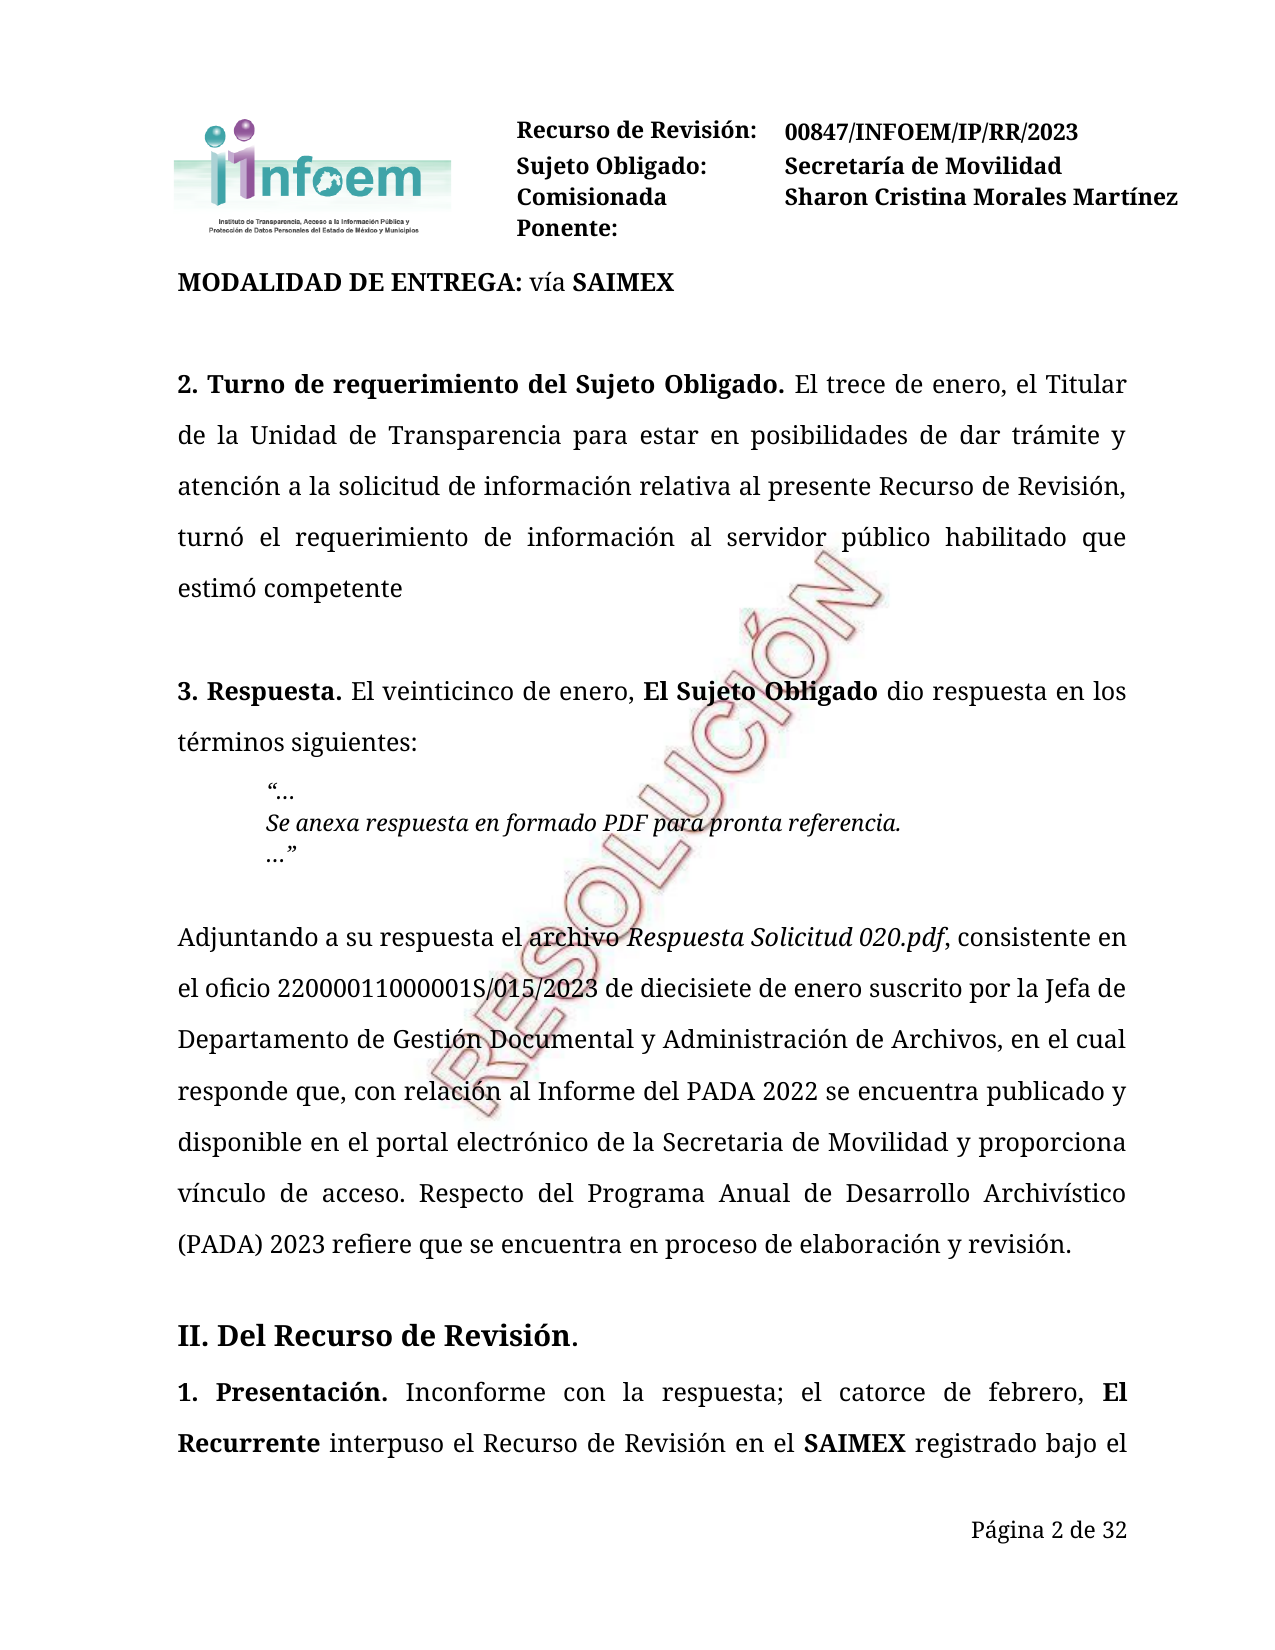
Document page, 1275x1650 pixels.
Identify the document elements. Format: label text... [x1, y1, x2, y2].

text …” [266, 838, 1034, 869]
picture [89, 113, 1215, 1634]
text Se anexa respuesta en formado PDF para pronta referencia. [266, 806, 1034, 838]
text MODALIDAD DE ENTREGA: vía SAIMEX [177, 265, 1127, 299]
text Adjuntando a su respuesta el archivo Respuesta Solicitud 020.pdf, consistente en el oficio 22000011000001S/015/2023 de diecisiete de enero suscrito por la Jefa de Departamento de Gestión Documental y Administración de Archivos, en el cual responde que, con relación al Informe del PADA 2022 se encuentra publicado y disponible en el portal electrónico de la Secretaria de Movilidad y proporciona vínculo de acceso. Respecto del Programa Anual de Desarrollo Archivístico (PADA) 2023 refiere que se encuentra en proceso de elaboración y revisión. [177, 920, 1127, 1260]
text 3. Respuesta. El veinticinco de enero, El Sujeto Obligado dio respuesta en los términos siguientes: [177, 673, 1127, 758]
text II. Del Recurso de Revisión. [177, 1316, 1127, 1355]
picture [901, 133, 909, 139]
text “… [266, 775, 1034, 806]
text 2. Turno de requerimiento del Sujeto Obligado. El trece de enero, el Titular de la Unidad de Transparencia para estar en posibilidades de dar trámite y atención a la solicitud de información relativa al presente Recurso de Revisión, turnó el requerimiento de información al servidor público habilitado que estimó competente [177, 367, 1127, 605]
